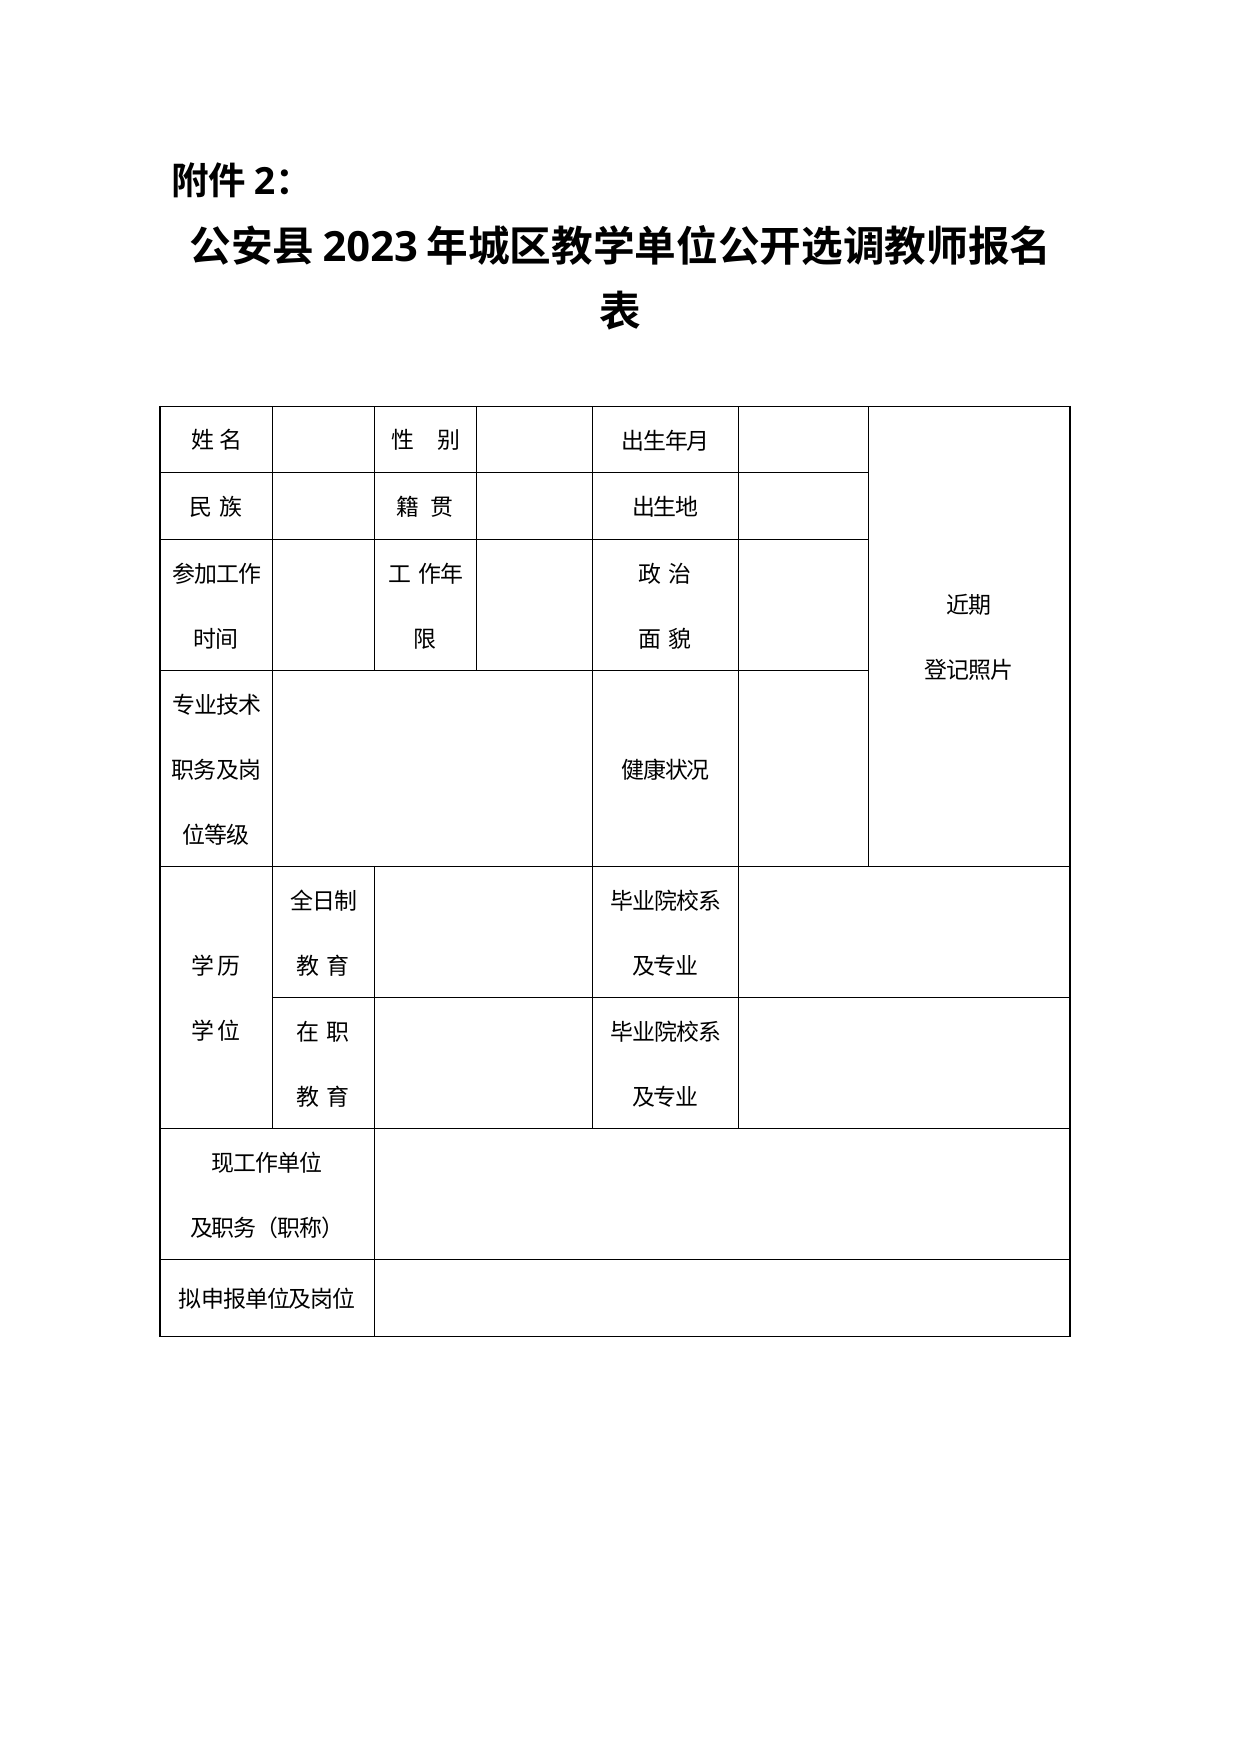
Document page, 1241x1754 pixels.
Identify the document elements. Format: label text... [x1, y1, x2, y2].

table_cell 现工作单位 及职务（职称） [161, 1129, 374, 1259]
table_cell 在 职 教 育 [273, 998, 374, 1128]
table_cell 学 历 学 位 [161, 867, 272, 1128]
table_header 姓 名 [161, 407, 272, 472]
text 公安县2023年城区教学单位公开选调教师报名表 [171, 211, 1069, 341]
table_cell 参加工作时间 [161, 540, 272, 670]
table_header 出生年月 [593, 407, 738, 472]
table_cell [273, 671, 592, 866]
table_cell [739, 540, 868, 670]
table_cell 专业技术职务及岗位等级 [161, 671, 272, 866]
table_header 近期 登记照片 [869, 407, 1069, 866]
table_cell [477, 540, 592, 670]
table_cell 全日制教 育 [273, 867, 374, 997]
table_cell 拟申报单位及岗位 [161, 1260, 374, 1336]
table_cell 毕业院校系及专业 [593, 867, 738, 997]
table_cell [375, 1129, 1069, 1259]
table_cell 健康状况 [593, 671, 738, 866]
table_cell 政 治 面 貌 [593, 540, 738, 670]
table_cell 民 族 [161, 473, 272, 539]
table_cell [739, 473, 868, 539]
table_cell [273, 540, 374, 670]
table_header [273, 407, 374, 472]
table_header 性 别 [375, 407, 476, 472]
table_cell [375, 867, 592, 997]
table_cell 毕业院校系及专业 [593, 998, 738, 1128]
table_cell 籍 贯 [375, 473, 476, 539]
table_cell [739, 671, 868, 866]
table_cell [739, 998, 1069, 1128]
text 附件2： [171, 146, 1069, 211]
table_cell 工 作年 限 [375, 540, 476, 670]
table_cell [739, 867, 1069, 997]
table_cell [477, 473, 592, 539]
table_header [739, 407, 868, 472]
table_cell [273, 473, 374, 539]
table_cell 出生地 [593, 473, 738, 539]
table_cell [375, 998, 592, 1128]
table_cell [375, 1260, 1069, 1336]
table_header [477, 407, 592, 472]
